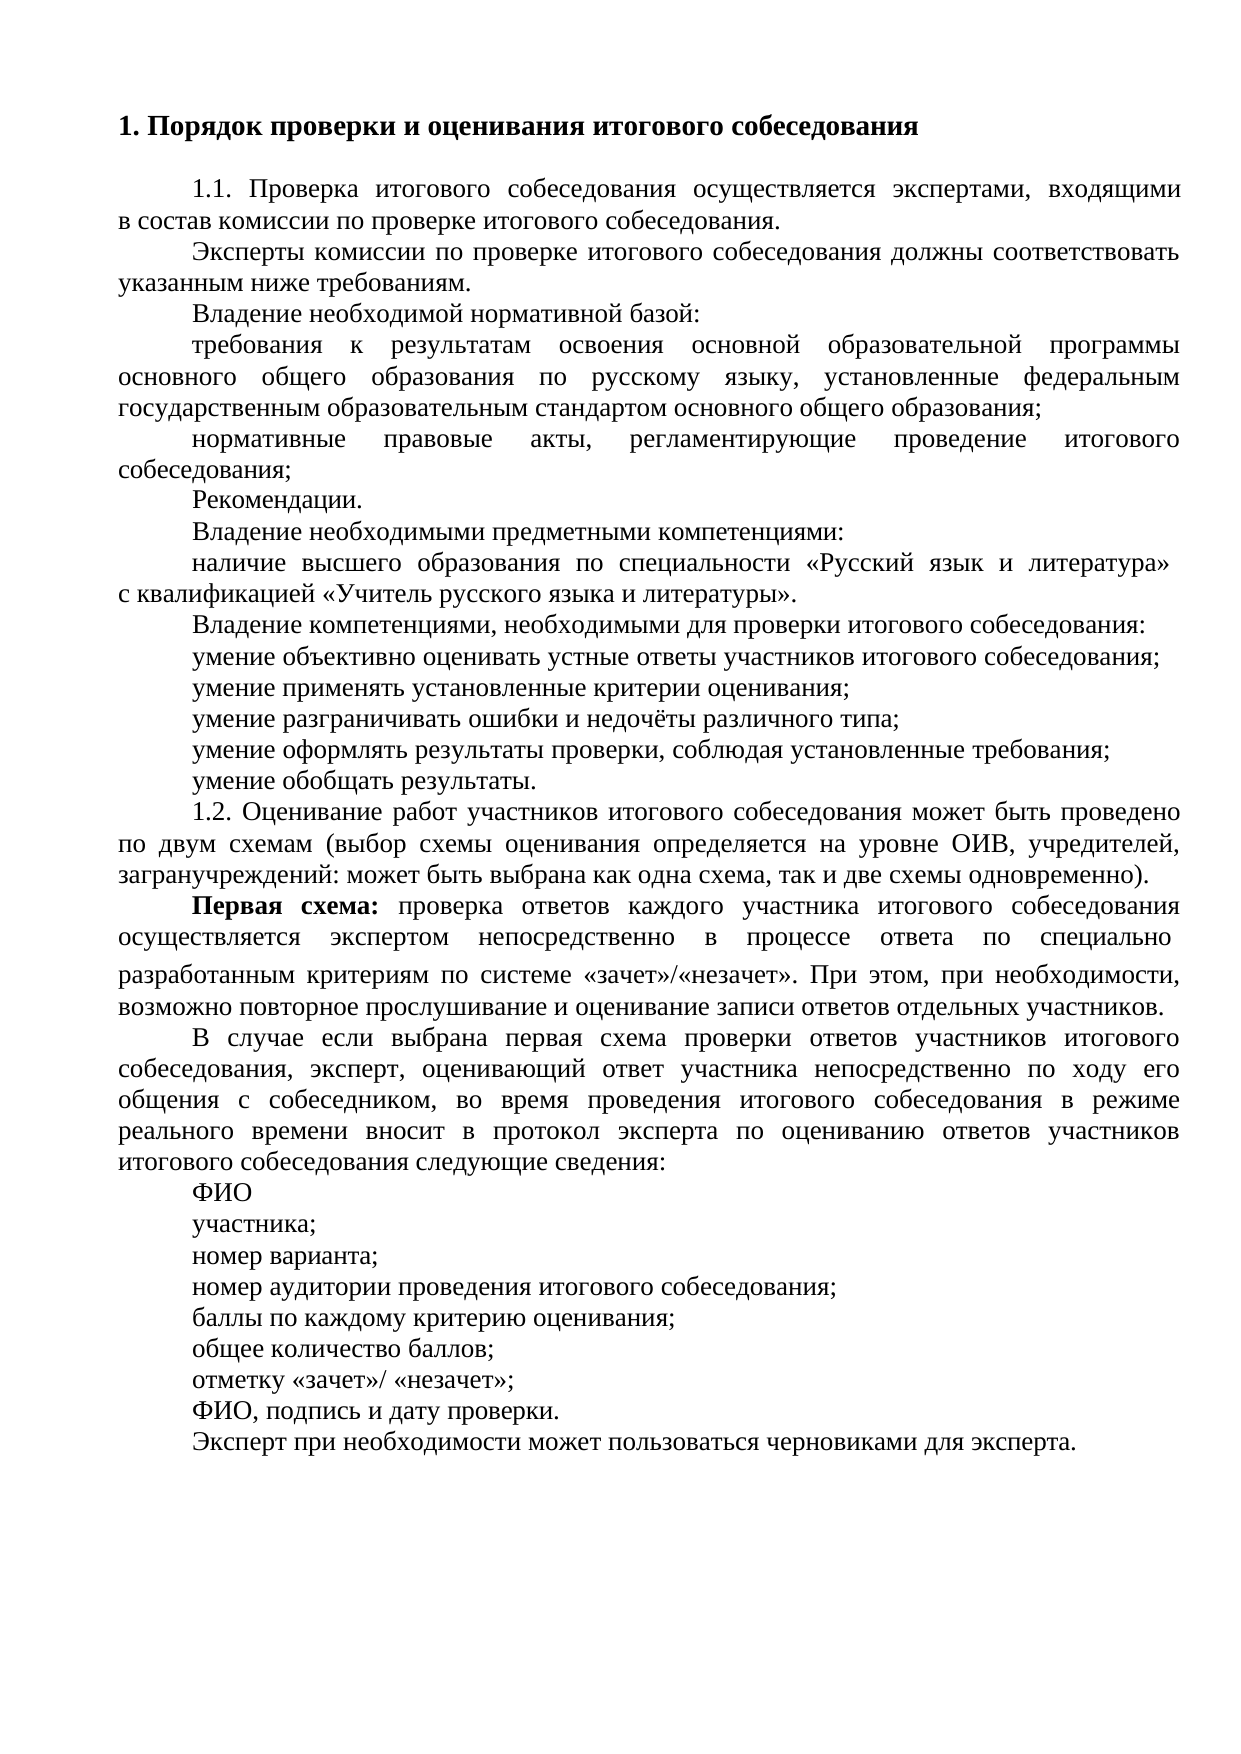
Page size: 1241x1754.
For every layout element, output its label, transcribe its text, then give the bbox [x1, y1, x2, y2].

text В случае если выбрана первая схема проверки ответов участников итогового собеседования, эксперт, оценивающий ответ участника непосредственно по ходу его общения с собеседником, во время проведения итогового собеседования в режиме реального времени вносит в протокол эксперта по оцениванию ответов участников итогового собеседования следующие сведения: [118, 1021, 1181, 1176]
text нормативные правовые акты, регламентирующие проведение итогового собеседования; [118, 422, 1181, 484]
text общее количество баллов; отметку «зачет»/ «незачет»; [192, 1332, 575, 1394]
text Эксперты комиссии по проверке итогового собеседования должны соответствовать указанным ниже требованиям. [118, 235, 1181, 297]
text ФИО, подпись и дату проверки. [192, 1395, 1196, 1426]
text разработанным критериям по системе «зачет»/«незачет». При этом, при необходимости, возможно повторное прослушивание и оценивание записи ответов отдельных участников. [118, 958, 1181, 1021]
text Первая схема: проверка ответов каждого участника итогового собеседования осуществляется экспертом непосредственно в процессе ответа по специально [118, 889, 1181, 951]
text умение разграничивать ошибки и недочёты различного типа; [192, 702, 1196, 733]
text ФИО участника; номер варианта; [192, 1176, 384, 1270]
text Владение компетенциями, необходимыми для проверки итогового собеседования: умение объективно оценивать устные ответы участников итогового собеседования; умение применять установленные критерии оценивания; [192, 609, 1196, 702]
text умение оформлять результаты проверки, соблюдая установленные требования; умение обобщать результаты. [192, 733, 1179, 796]
list Оценивание работ участников итогового собеседования может быть проведено по двум схемам (выбор схемы оценивания определяется на уровне ОИВ, учредителей, загранучреждений: может быть выбрана как одна схема, так и две схемы одновременно). [118, 796, 1181, 889]
text Эксперт при необходимости может пользоваться черновиками для эксперта. [192, 1426, 1196, 1457]
text наличие высшего образования по специальности «Русский язык и литература» с квалификацией «Учитель русского языка и литературы». [118, 546, 1179, 609]
text Владение необходимыми предметными компетенциями: [192, 515, 1196, 546]
text требования к результатам освоения основной образовательной программы основного общего образования по русскому языку, установленные федеральным государственным образовательным стандартом основного общего образования; [118, 328, 1181, 422]
list Порядок проверки и оценивания итогового собеседования [118, 108, 1196, 142]
text Рекомендации. [192, 484, 1196, 515]
text номер аудитории проведения итогового собеседования; баллы по каждому критерию оценивания; [192, 1270, 902, 1332]
text Владение необходимой нормативной базой: [192, 297, 1196, 328]
list Проверка итогового собеседования осуществляется экспертами, входящими в состав комиссии по проверке итогового собеседования. [118, 173, 1181, 235]
